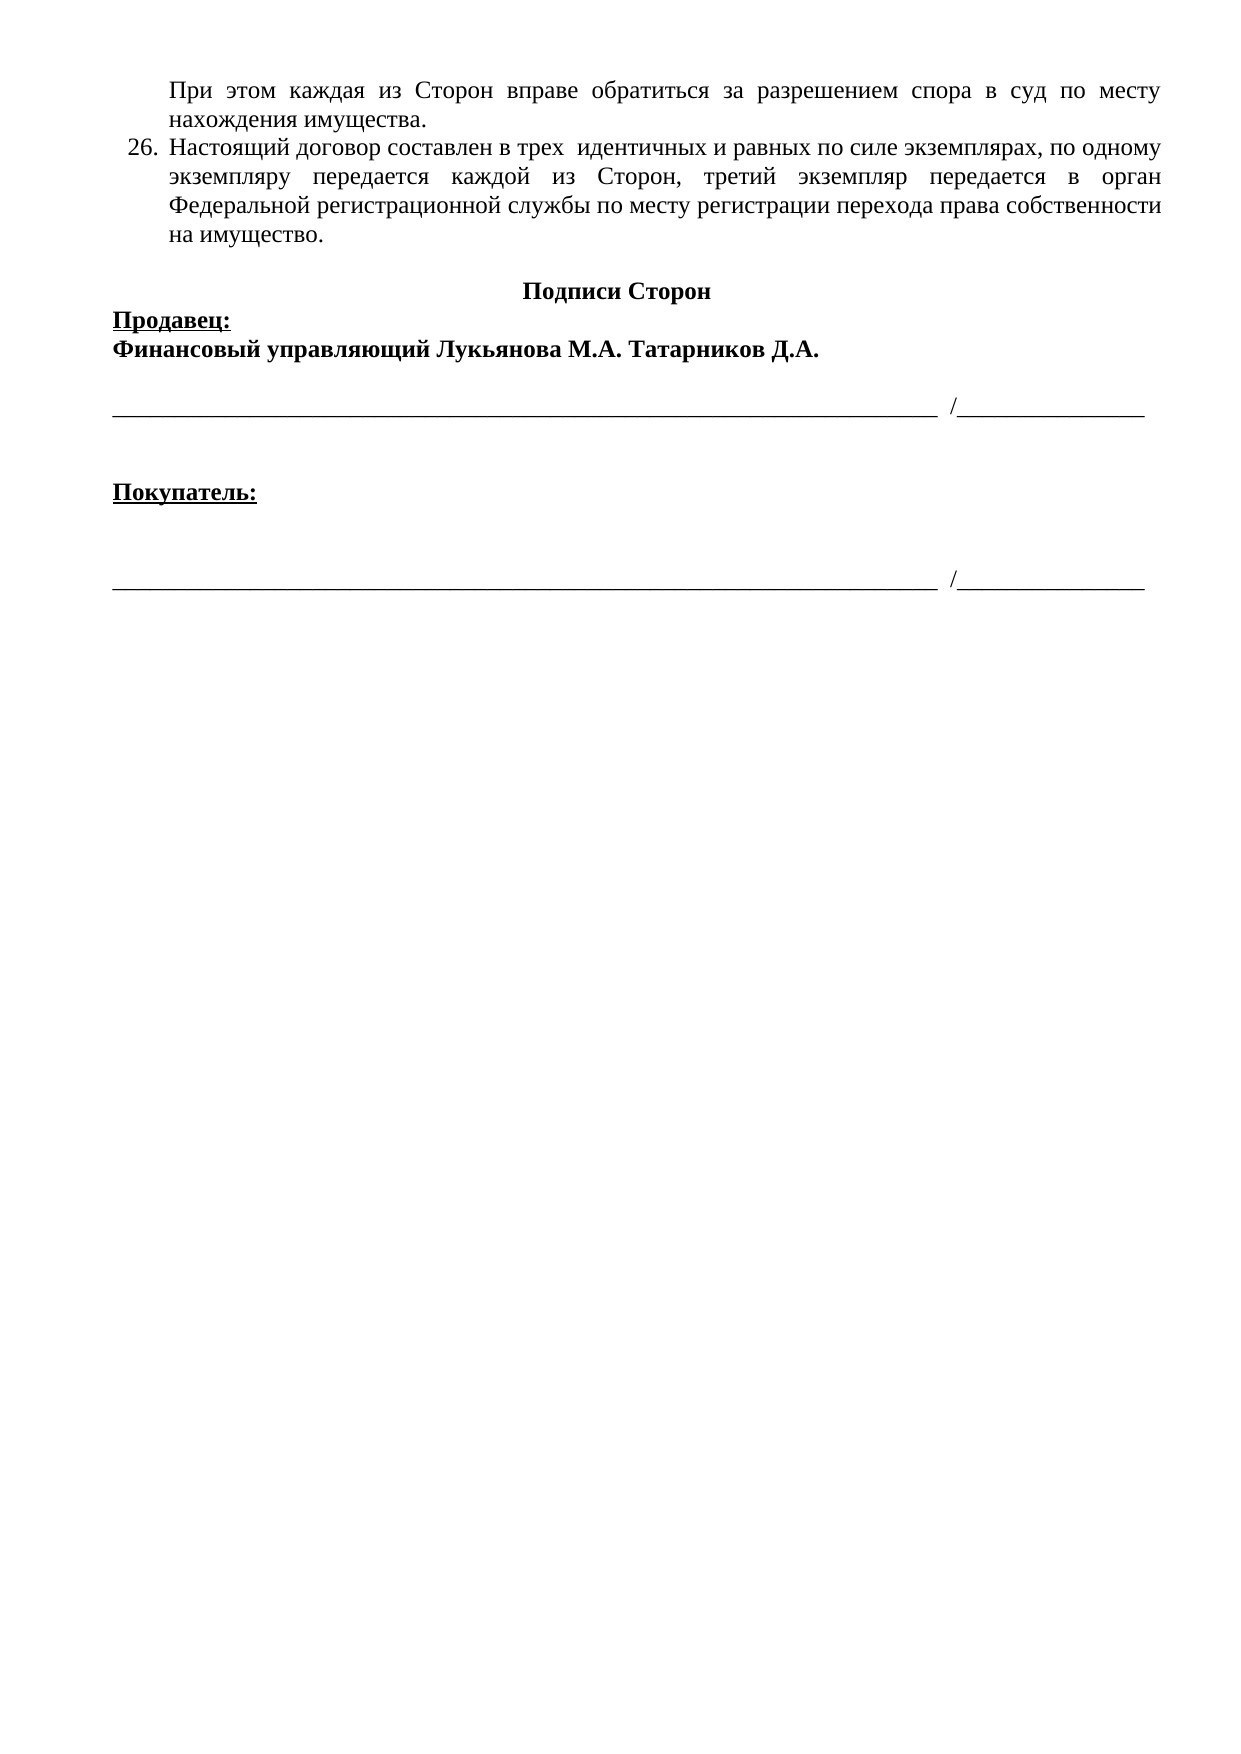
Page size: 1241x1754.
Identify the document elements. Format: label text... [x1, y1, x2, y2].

list Настоящий договор составлен в трех идентичных и равных по силе экземплярах, по одному экземпляру передается каждой из Сторон, третий экземпляр передается в орган Федеральной регистрационной службы по месту регистрации перехода права собственности на имущество. [127, 132, 1162, 247]
text Подписи Сторон [71, 276, 1162, 305]
text Покупатель: [112, 477, 1162, 506]
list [127, 75, 1162, 132]
text __________________________________________________________________ /_______________ [112, 391, 1162, 420]
text Финансовый управляющий Лукьянова М.А. Татарников Д.А. [112, 334, 1162, 362]
text Продавец: [112, 305, 1162, 334]
text __________________________________________________________________ /_______________ [112, 564, 1162, 592]
